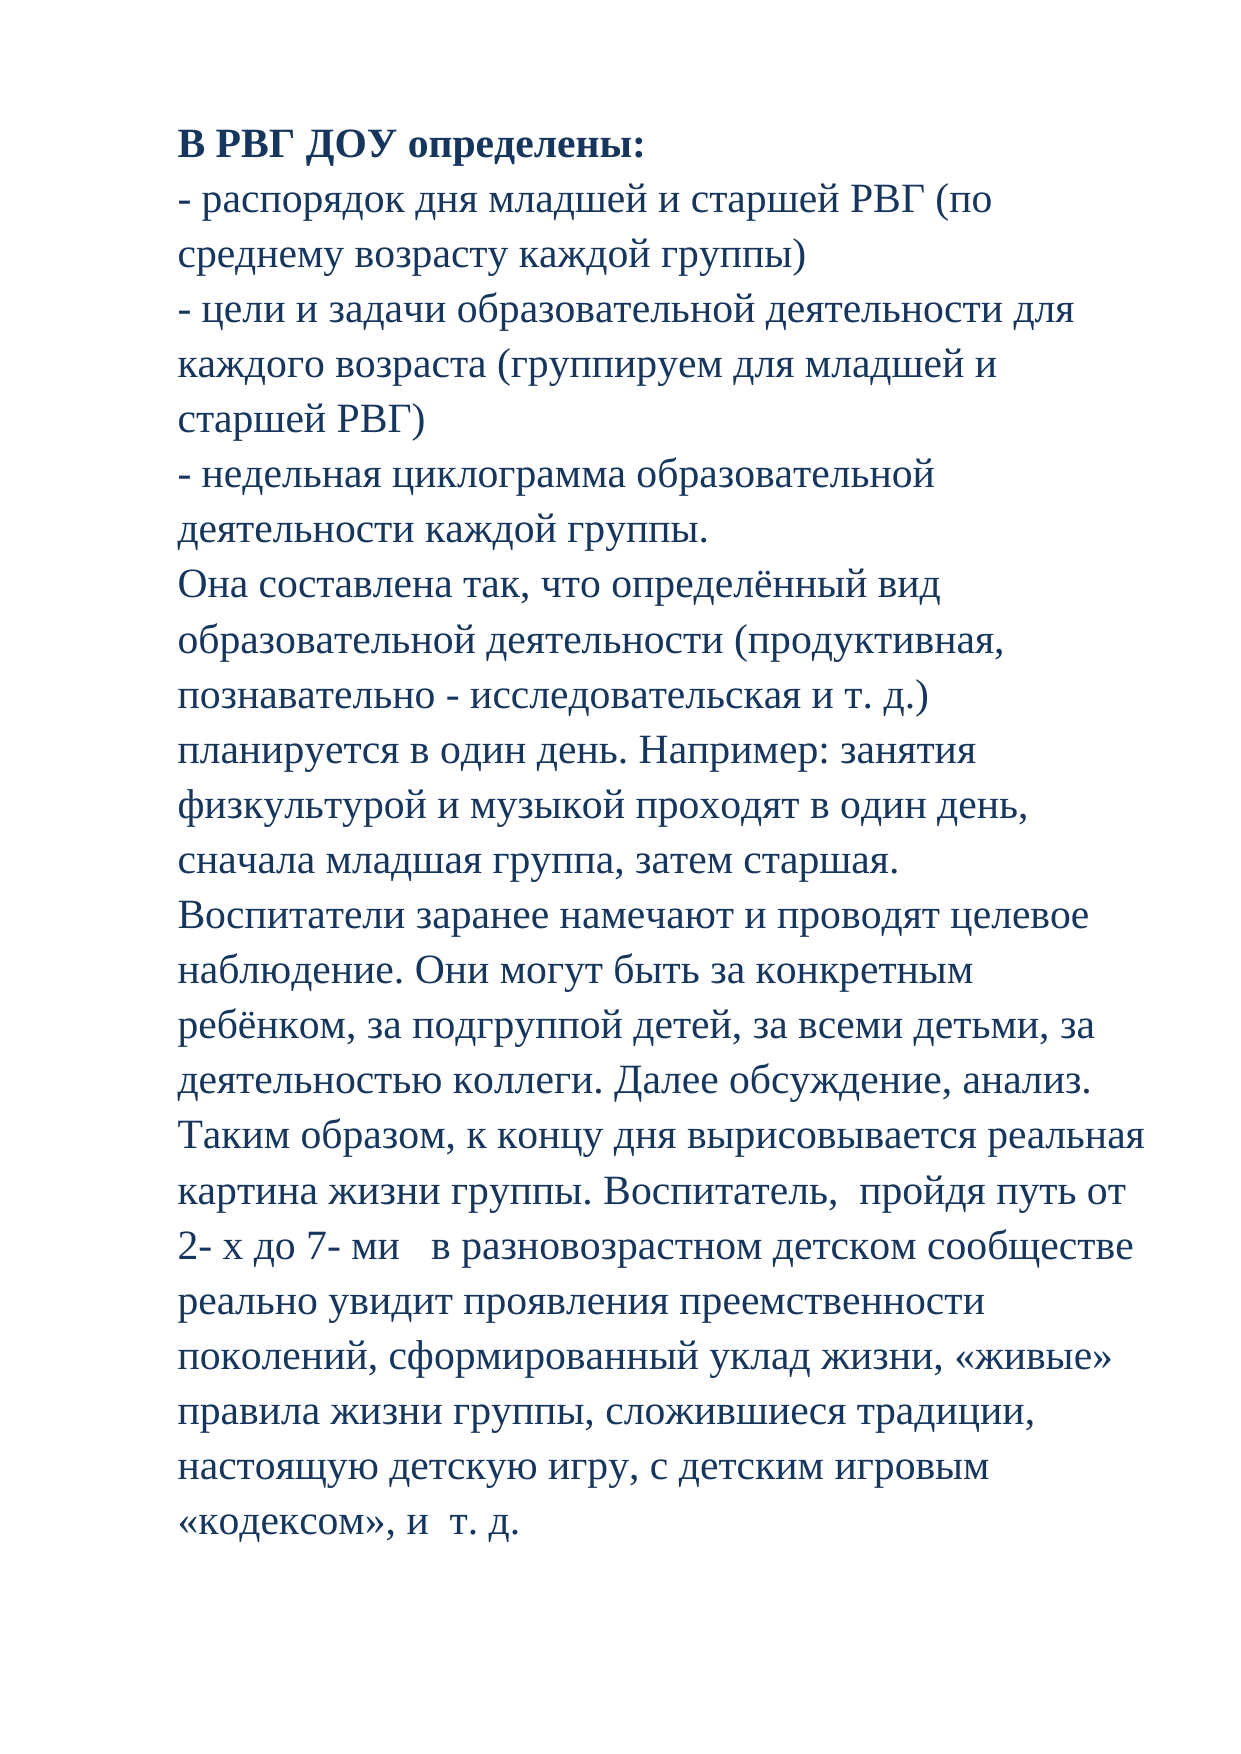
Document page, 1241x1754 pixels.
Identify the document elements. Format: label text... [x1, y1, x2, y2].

text В РВГ ДОУ определены: [177, 118, 1152, 166]
text - недельная циклограмма образовательной деятельности каждой группы. [177, 449, 1152, 552]
text Воспитатели заранее намечают и проводят целевое наблюдение. Они могут быть за конкретным ребёнком, за подгруппой детей, за всеми детьми, за деятельностью коллеги. Далее обсуждение, анализ. Таким образом, к концу дня вырисовывается реальная картина жизни группы. Воспитатель, пройдя путь от 2- х до 7- ми в разновозрастном детском сообществе реально увидит проявления преемственности поколений, сформированный уклад жизни, «живые» правила жизни группы, сложившиеся традиции, настоящую детскую игру, с детским игровым «кодексом», и т. д. [177, 889, 1152, 1544]
text - цели и задачи образовательной деятельности для каждого возраста (группируем для младшей и старшей РВГ) [177, 283, 1152, 442]
text Она составлена так, что определённый вид образовательной деятельности (продуктивная, познавательно - исследовательская и т. д.) планируется в один день. Например: занятия физкультурой и музыкой проходят в один день, сначала младшая группа, затем старшая. [177, 559, 1152, 882]
text - распорядок дня младшей и старшей РВГ (по среднему возрасту каждой группы) [177, 173, 1152, 276]
